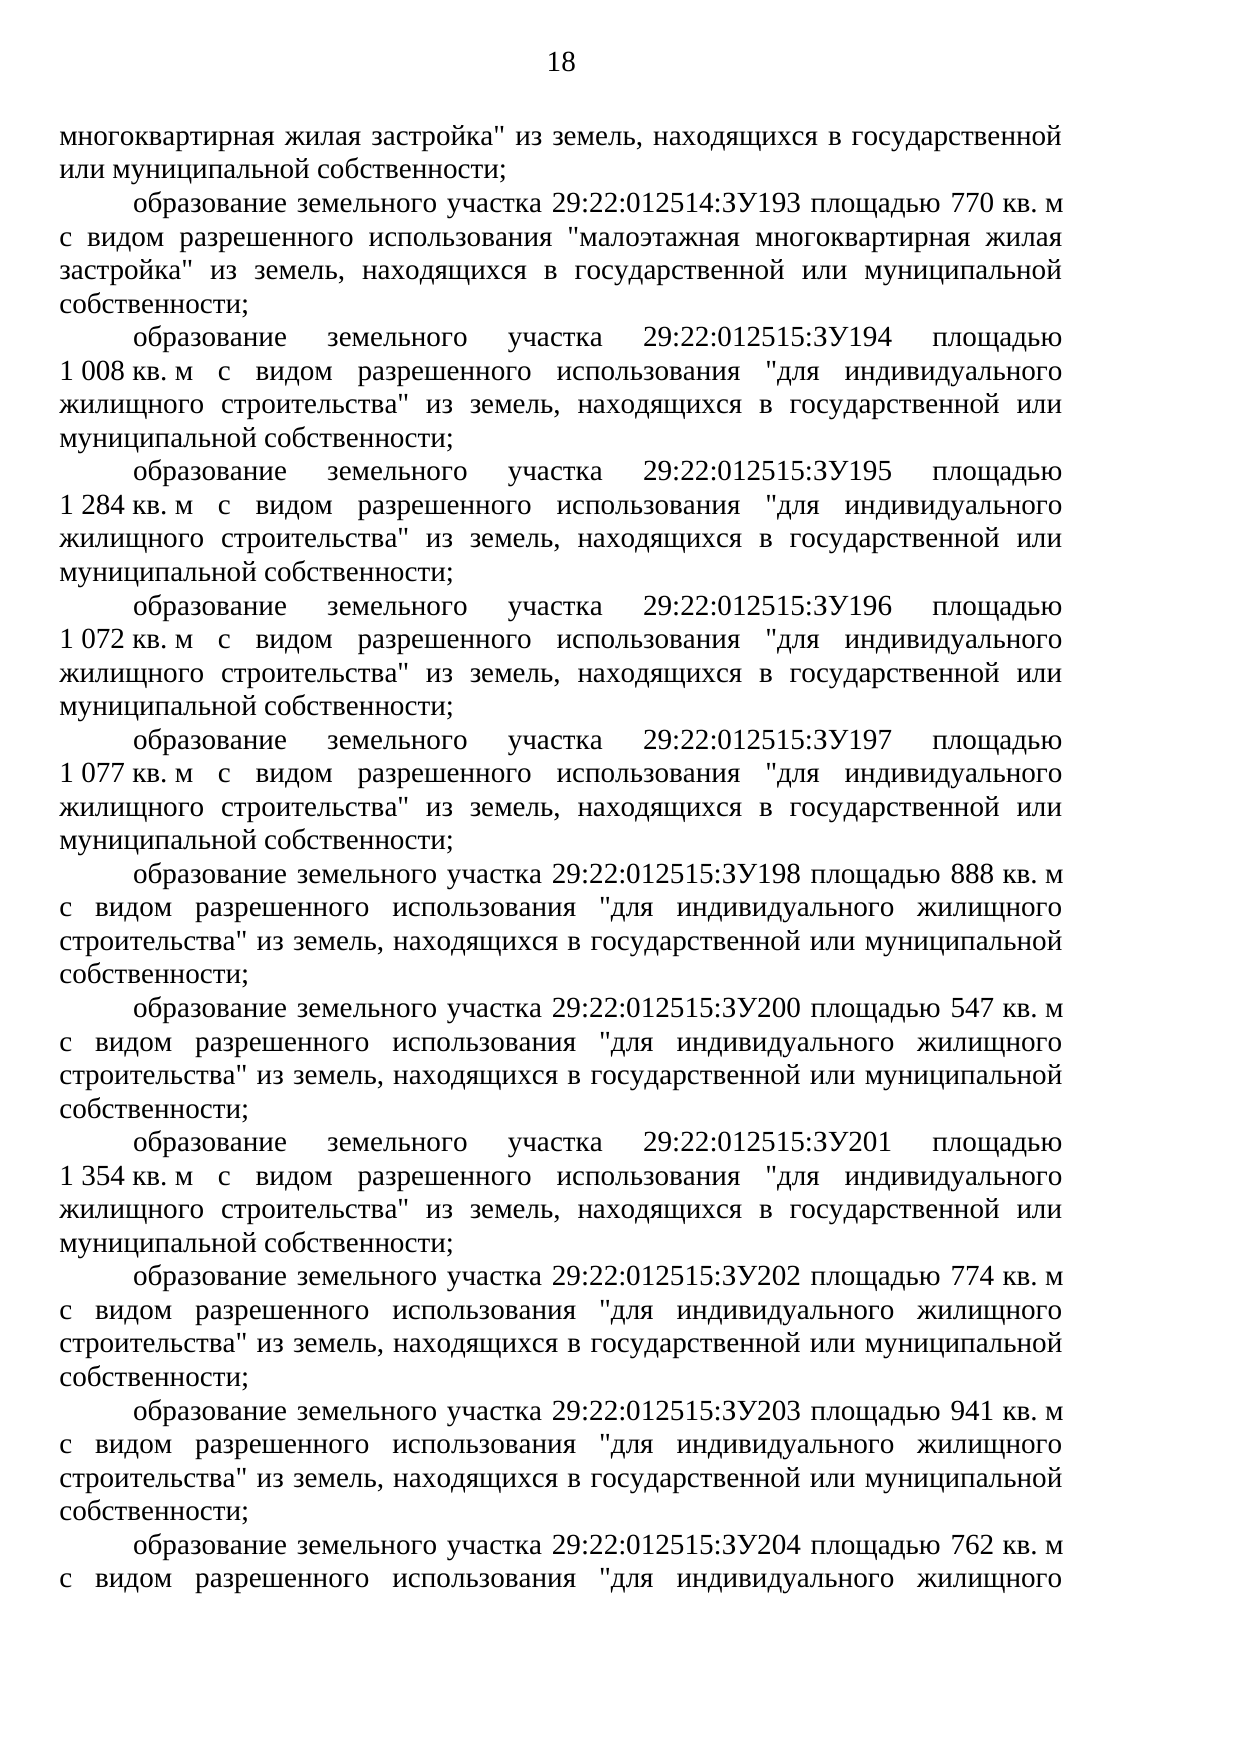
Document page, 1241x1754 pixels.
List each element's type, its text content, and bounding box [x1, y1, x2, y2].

text образование земельного участка 29:22:012515:ЗУ195 площадью 1 284 кв. м с видом разрешенного использования "для индивидуального жилищного строительства" из земель, находящихся в государственной или муниципальной собственности; [59, 453, 1063, 588]
text образование земельного участка 29:22:012515:ЗУ200 площадью 547 кв. м с видом разрешенного использования "для индивидуального жилищного строительства" из земель, находящихся в государственной или муниципальной собственности; [59, 990, 1063, 1124]
text образование земельного участка 29:22:012515:ЗУ203 площадью 941 кв. м с видом разрешенного использования "для индивидуального жилищного строительства" из земель, находящихся в государственной или муниципальной собственности; [59, 1393, 1063, 1527]
text образование земельного участка 29:22:012515:ЗУ198 площадью 888 кв. м с видом разрешенного использования "для индивидуального жилищного строительства" из земель, находящихся в государственной или муниципальной собственности; [59, 856, 1063, 990]
text образование земельного участка 29:22:012515:ЗУ194 площадью 1 008 кв. м с видом разрешенного использования "для индивидуального жилищного строительства" из земель, находящихся в государственной или муниципальной собственности; [59, 319, 1063, 453]
text образование земельного участка 29:22:012514:ЗУ193 площадью 770 кв. м с видом разрешенного использования "малоэтажная многоквартирная жилая застройка" из земель, находящихся в государственной или муниципальной собственности; [59, 185, 1063, 319]
text образование земельного участка 29:22:012515:ЗУ196 площадью 1 072 кв. м с видом разрешенного использования "для индивидуального жилищного строительства" из земель, находящихся в государственной или муниципальной собственности; [59, 588, 1063, 722]
text образование земельного участка 29:22:012515:ЗУ197 площадью 1 077 кв. м с видом разрешенного использования "для индивидуального жилищного строительства" из земель, находящихся в государственной или муниципальной собственности; [59, 722, 1063, 856]
text образование земельного участка 29:22:012515:ЗУ202 площадью 774 кв. м с видом разрешенного использования "для индивидуального жилищного строительства" из земель, находящихся в государственной или муниципальной собственности; [59, 1258, 1063, 1393]
text образование земельного участка 29:22:012515:ЗУ201 площадью 1 354 кв. м с видом разрешенного использования "для индивидуального жилищного строительства" из земель, находящихся в государственной или муниципальной собственности; [59, 1124, 1063, 1258]
